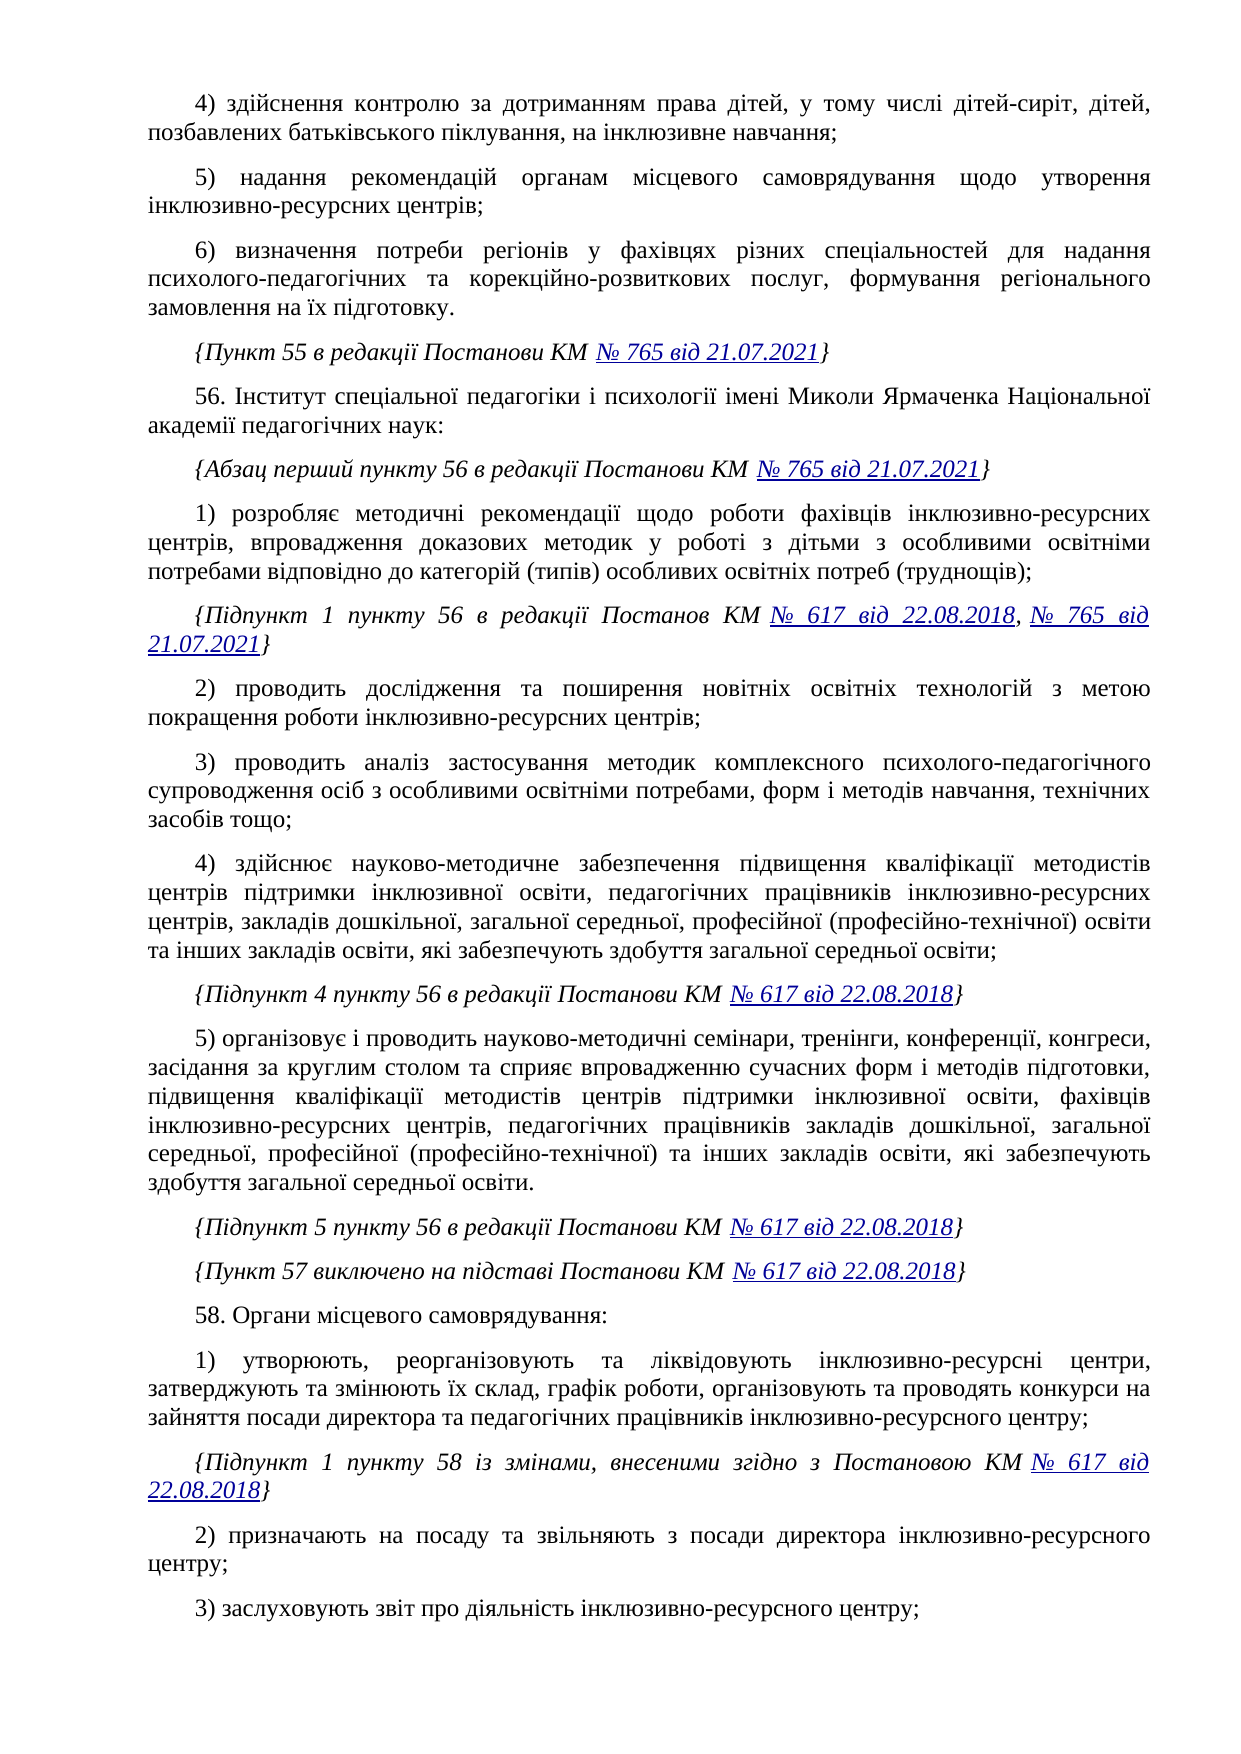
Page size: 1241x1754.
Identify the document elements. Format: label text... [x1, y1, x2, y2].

text 1) розробляє методичні рекомендації щодо роботи фахівців інклюзивно-ресурсних центрів, впровадження доказових методик у роботі з дітьми з особливими освітніми потребами відповідно до категорій (типів) особливих освітніх потреб (труднощів); [148, 498, 1152, 585]
text 5) надання рекомендацій органам місцевого самоврядування щодо утворення інклюзивно-ресурсних центрів; [148, 162, 1152, 219]
text 5) організовує і проводить науково-методичні семінари, тренінги, конференції, конгреси, засідання за круглим столом та сприяє впровадженню сучасних форм і методів підготовки, підвищення кваліфікації методистів центрів підтримки інклюзивної освіти, фахівців інклюзивно-ресурсних центрів, педагогічних працівників закладів дошкільної, загальної середньої, професійної (професійно-технічної) та інших закладів освіти, які забезпечують здобуття загальної середньої освіти. [148, 1023, 1152, 1196]
text 56. Інститут спеціальної педагогіки і психології імені Миколи Ярмаченка Національної академії педагогічних наук: [148, 381, 1152, 438]
text 6) визначення потреби регіонів у фахівцях різних спеціальностей для надання психолого-педагогічних та корекційно-розвиткових послуг, формування регіонального замовлення на їх підготовку. [148, 235, 1152, 321]
text {Підпункт 1 пункту 58 із змінами, внесеними згідно з Постановою КМ № 617 від 22.08.2018} [148, 1447, 1152, 1504]
text 2) проводить дослідження та поширення новітніх освітніх технологій з метою покращення роботи інклюзивно-ресурсних центрів; [148, 673, 1152, 731]
text {Підпункт 4 пункту 56 в редакції Постанови КМ № 617 від 22.08.2018} [148, 979, 1152, 1008]
text 3) заслуховують звіт про діяльність інклюзивно-ресурсного центру; [148, 1593, 1152, 1622]
text {Пункт 55 в редакції Постанови КМ № 765 від 21.07.2021} [148, 337, 1152, 365]
text 3) проводить аналіз застосування методик комплексного психолого-педагогічного супроводження осіб з особливими освітніми потребами, форм і методів навчання, технічних засобів тощо; [148, 747, 1152, 833]
text {Пункт 57 виключено на підставі Постанови КМ № 617 від 22.08.2018} [148, 1256, 1152, 1285]
text {Підпункт 5 пункту 56 в редакції Постанови КМ № 617 від 22.08.2018} [148, 1212, 1152, 1240]
text 2) призначають на посаду та звільняють з посади директора інклюзивно-ресурсного центру; [148, 1520, 1152, 1577]
text 58. Органи місцевого самоврядування: [148, 1300, 1152, 1329]
text 4) здійснення контролю за дотриманням права дітей, у тому числі дітей-сиріт, дітей, позбавлених батьківського піклування, на інклюзивне навчання; [148, 88, 1152, 146]
text {Абзац перший пункту 56 в редакції Постанови КМ № 765 від 21.07.2021} [148, 454, 1152, 483]
text 1) утворюють, реорганізовують та ліквідовують інклюзивно-ресурсні центри, затверджують та змінюють їх склад, графік роботи, організовують та проводять конкурси на зайняття посади директора та педагогічних працівників інклюзивно-ресурсного центру; [148, 1345, 1152, 1431]
text 4) здійснює науково-методичне забезпечення підвищення кваліфікації методистів центрів підтримки інклюзивної освіти, педагогічних працівників інклюзивно-ресурсних центрів, закладів дошкільної, загальної середньої, професійної (професійно-технічної) освіти та інших закладів освіти, які забезпечують здобуття загальної середньої освіти; [148, 848, 1152, 963]
text {Підпункт 1 пункту 56 в редакції Постанов КМ № 617 від 22.08.2018, № 765 від 21.07.2021} [148, 600, 1152, 658]
